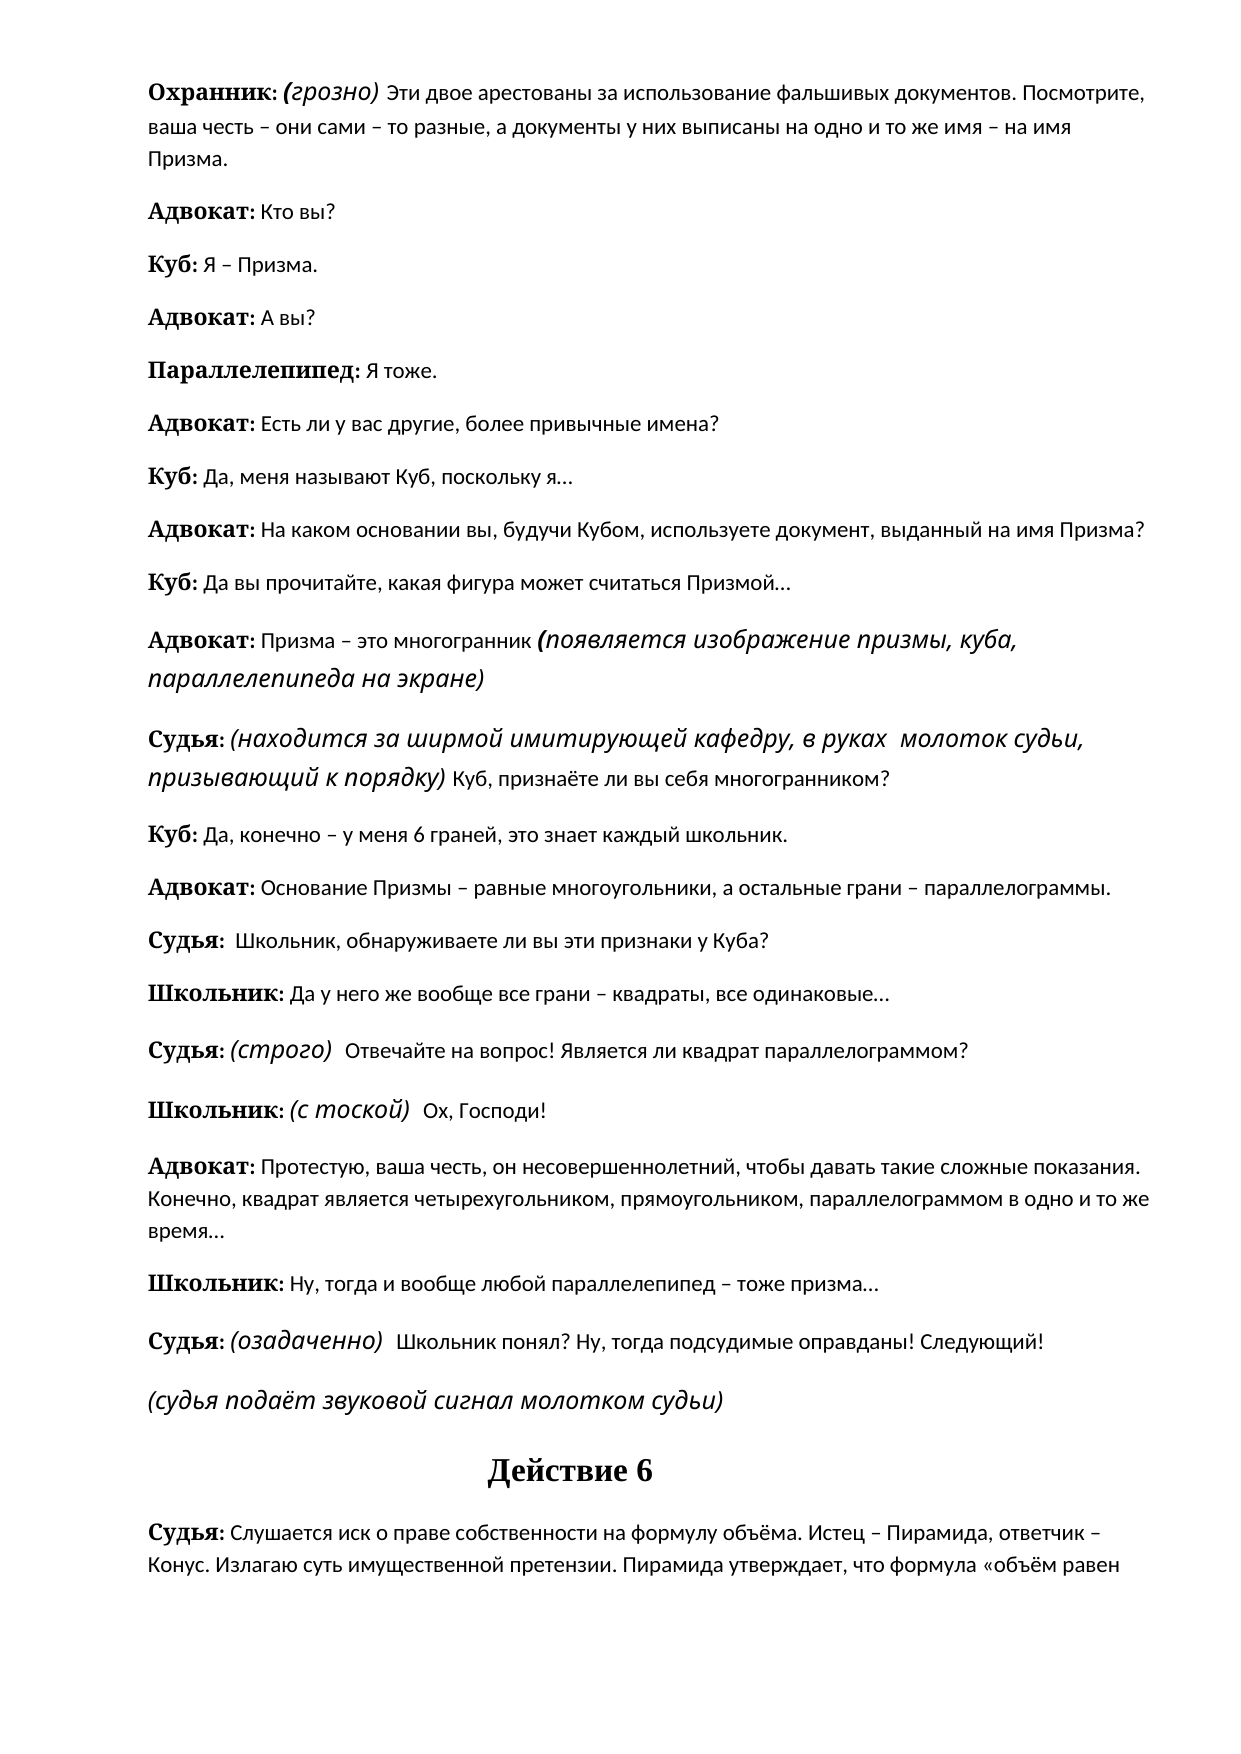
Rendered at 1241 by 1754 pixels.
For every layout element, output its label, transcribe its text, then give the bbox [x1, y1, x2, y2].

text Судья: (озадаченно) Школьник понял? Ну, тогда подсудимые оправданы! Следующий! [148, 1322, 1152, 1356]
text Адвокат: Призма – это многогранник (появляется изображение призмы, куба, параллелепипеда на экране) [148, 621, 1152, 695]
text Судья: (находится за ширмой имитирующей кафедру, в руках молоток судьи, призывающий к порядку) Куб, признаёте ли вы себя многогранником? [148, 721, 1152, 794]
text Куб: Да, меня называют Куб, поскольку я… [148, 462, 1152, 490]
text Куб: Я – Призма. [148, 250, 1152, 278]
text Школьник: Да у него же вообще все грани – квадраты, все одинаковые… [148, 979, 1152, 1007]
text (судья подаёт звуковой сигнал молотком судьи) [148, 1382, 1152, 1416]
text Куб: Да, конечно – у меня 6 граней, это знает каждый школьник. [148, 820, 1152, 848]
text Школьник: Ну, тогда и вообще любой параллелепипед – тоже призма… [148, 1269, 1152, 1297]
text Параллелепипед: Я тоже. [148, 356, 1152, 384]
text Адвокат: А вы? [148, 303, 1152, 331]
text Адвокат: На каком основании вы, будучи Кубом, используете документ, выданный на имя Призма? [148, 515, 1152, 543]
text Адвокат: Есть ли у вас другие, более привычные имена? [148, 409, 1152, 437]
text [148, 1518, 1152, 1578]
text Судья: (строго) Отвечайте на вопрос! Является ли квадрат параллелограммом? [148, 1032, 1152, 1066]
text Охранник: (грозно) Эти двое арестованы за использование фальшивых документов. Посмотрите, ваша честь – они сами – то разные, а документы у них выписаны на одно и то же имя – на имя Призма. [148, 74, 1152, 172]
text Школьник: (с тоской) Ох, Господи! [148, 1092, 1152, 1126]
text Адвокат: Кто вы? [148, 197, 1152, 225]
text Куб: Да вы прочитайте, какая фигура может считаться Призмой… [148, 568, 1152, 596]
subtitle Действие 6 [148, 1451, 1152, 1489]
text Судья: Школьник, обнаруживаете ли вы эти признаки у Куба? [148, 926, 1152, 954]
text Адвокат: Протестую, ваша честь, он несовершеннолетний, чтобы давать такие сложные показания. Конечно, квадрат является четырехугольником, прямоугольником, параллелограммом в одно и то же время… [148, 1152, 1152, 1244]
text Адвокат: Основание Призмы – равные многоугольники, а остальные грани – параллелограммы. [148, 873, 1152, 901]
